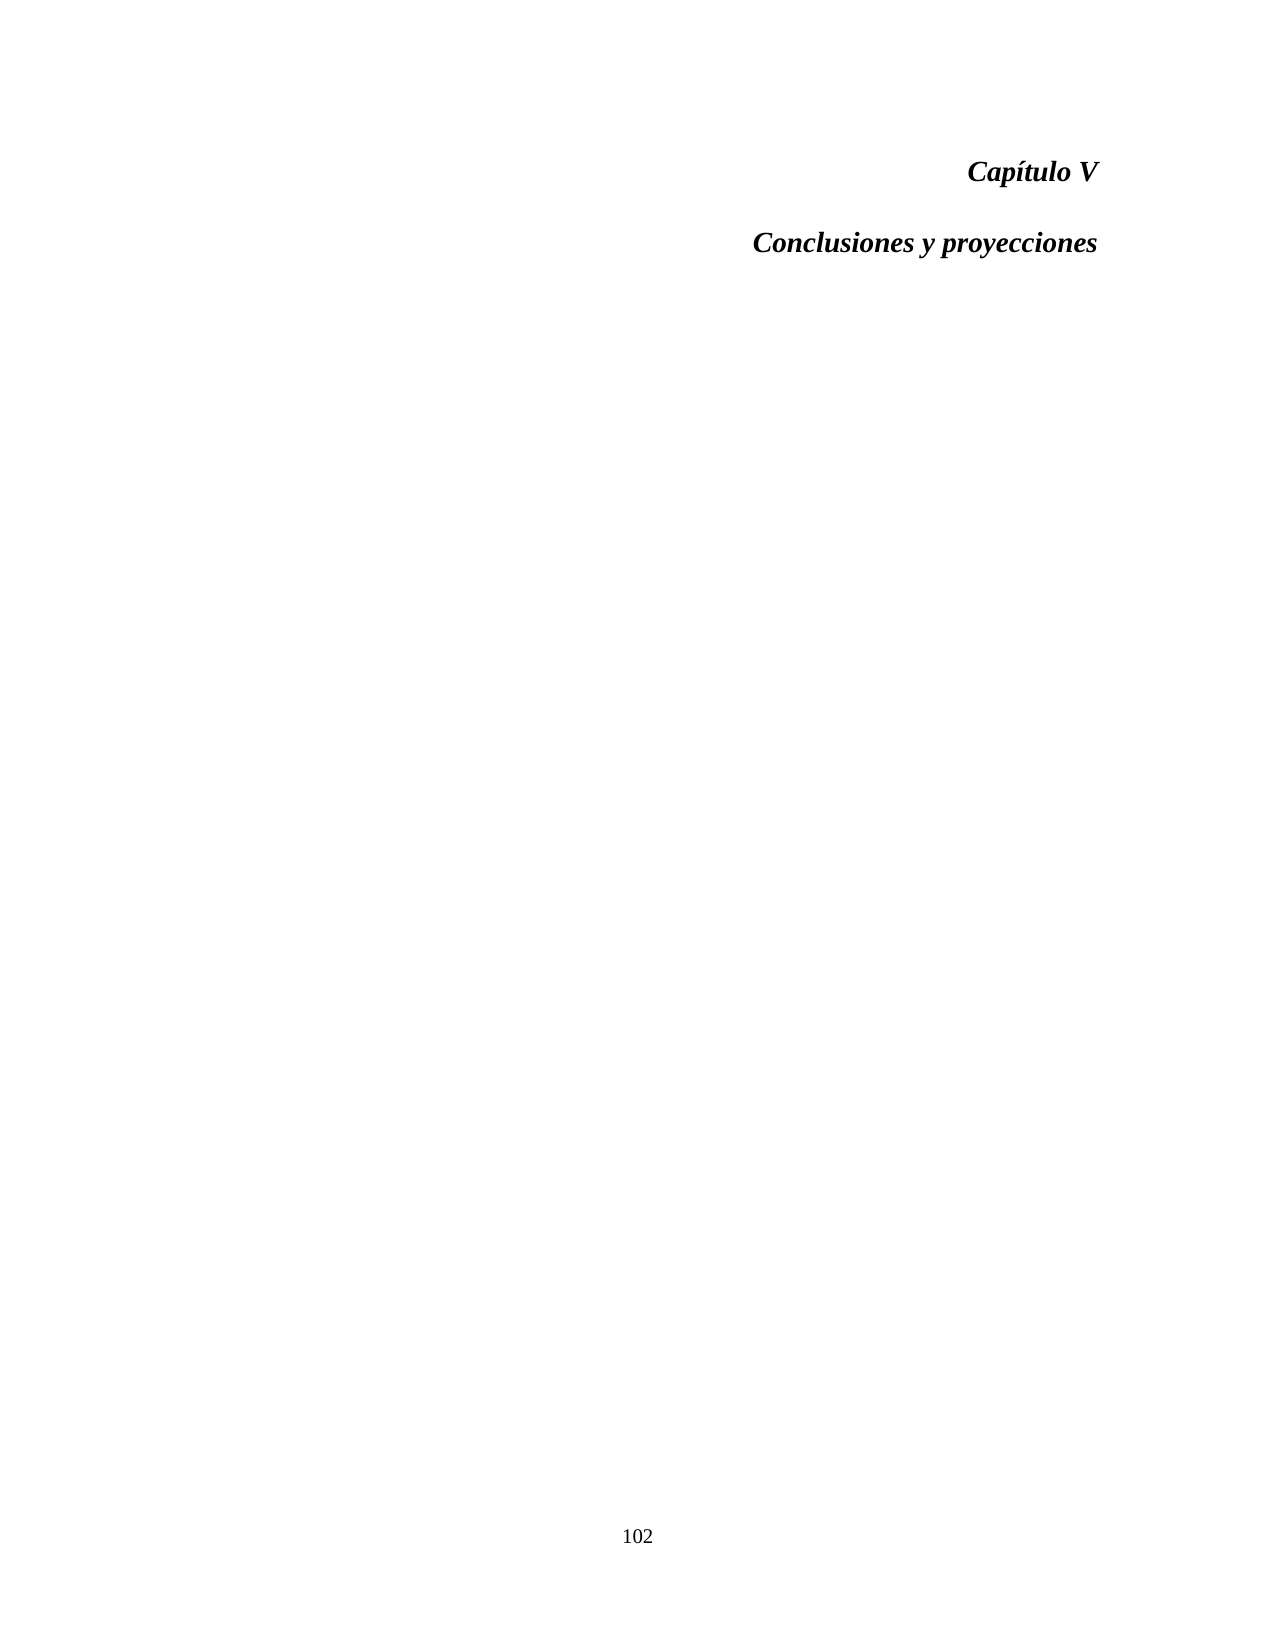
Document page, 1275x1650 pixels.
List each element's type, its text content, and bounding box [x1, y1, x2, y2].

text Capítulo V [177, 154, 1098, 188]
text Conclusiones y proyecciones [177, 226, 1098, 309]
